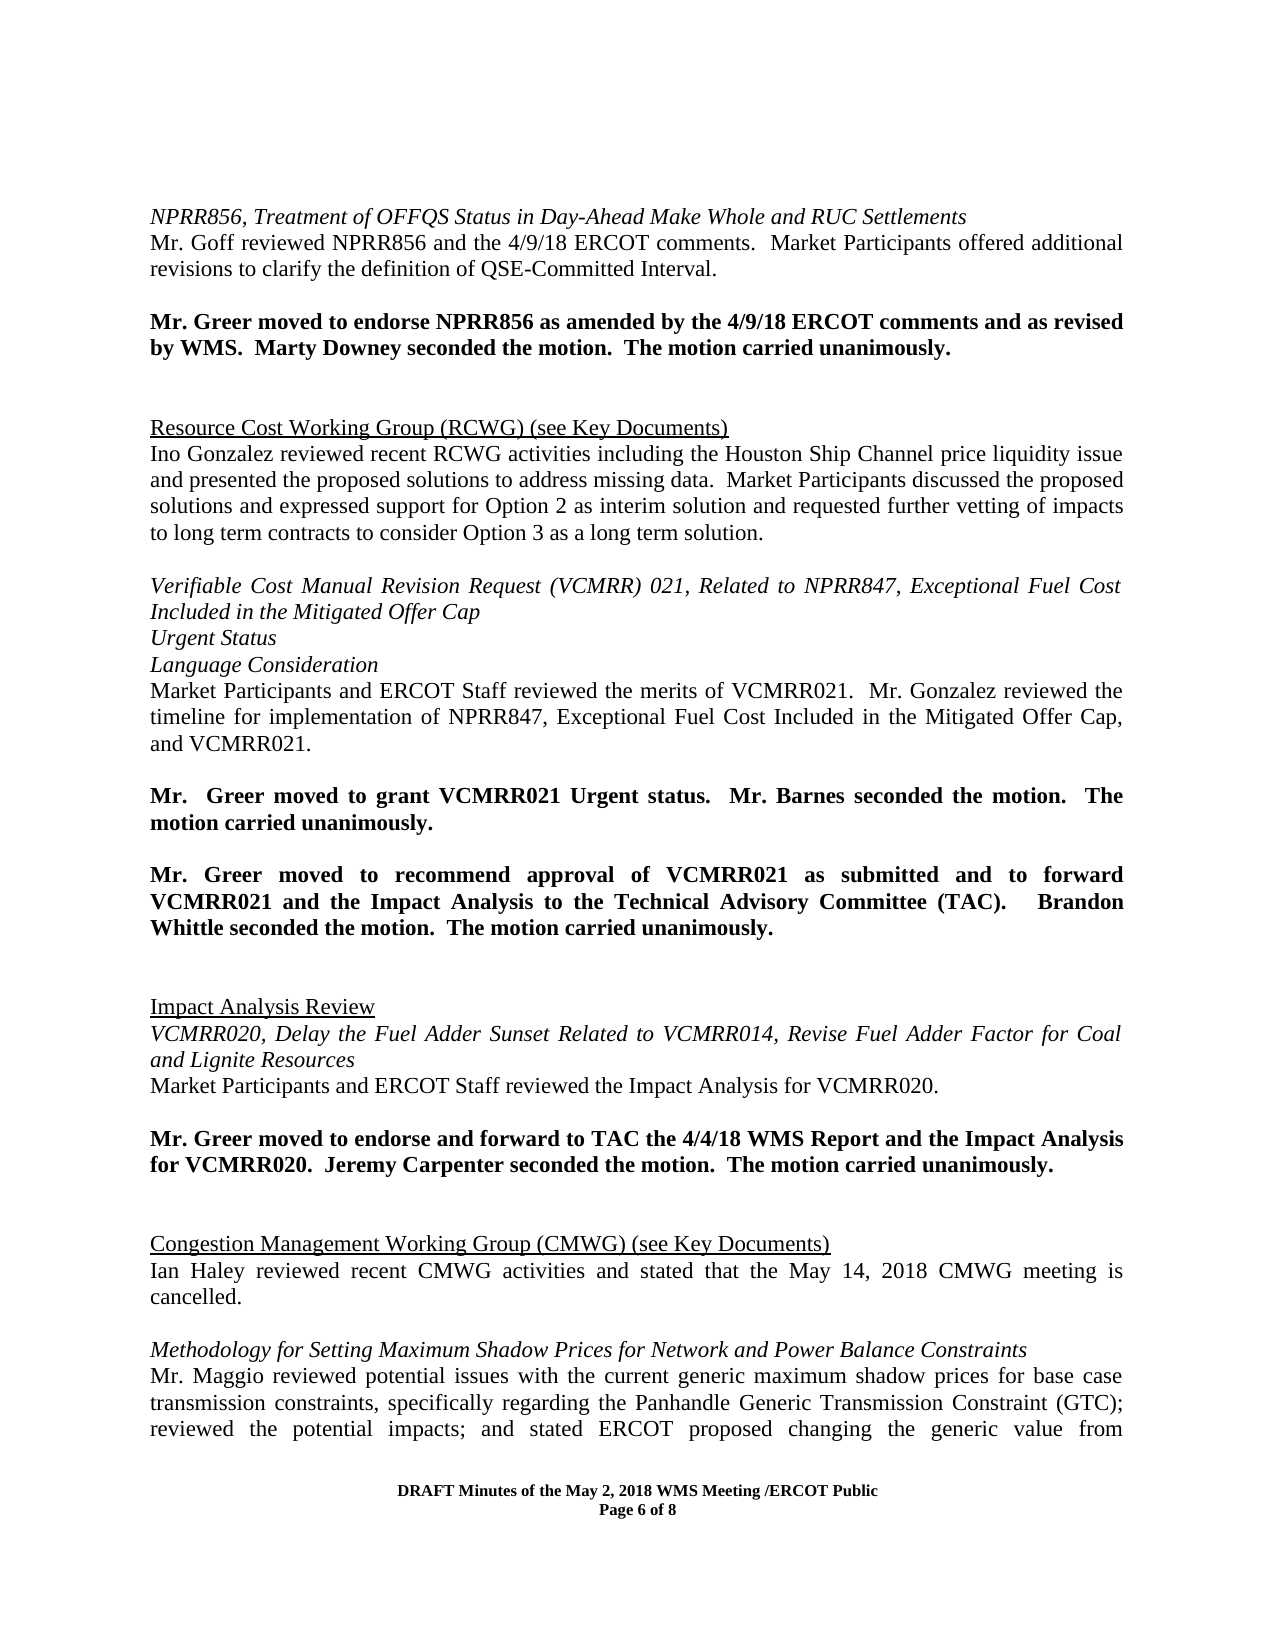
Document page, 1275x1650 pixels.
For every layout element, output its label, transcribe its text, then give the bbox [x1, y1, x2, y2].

text Mr. Greer moved to endorse NPRR856 as amended by the 4/9/18 ERCOT comments and as revised by WMS. Marty Downey seconded the motion. The motion carried unanimously. [150, 308, 1125, 361]
text Mr. Greer moved to recommend approval of VCMRR021 as submitted and to forward VCMRR021 and the Impact Analysis to the Technical Advisory Committee (TAC). Brandon Whittle seconded the motion. The motion carried unanimously. [150, 862, 1125, 941]
text Market Participants and ERCOT Staff reviewed the merits of VCMRR021. Mr. Gonzalez reviewed the timeline for implementation of NPRR847, Exceptional Fuel Cost Included in the Mitigated Offer Cap, and VCMRR021. [150, 677, 1125, 756]
text Methodology for Setting Maximum Shadow Prices for Network and Power Balance Constraints [150, 1336, 1125, 1362]
text Resource Cost Working Group (RCWG) (see Key Documents) [150, 413, 1125, 440]
text Mr. Greer moved to endorse and forward to TAC the 4/4/18 WMS Report and the Impact Analysis for VCMRR020. Jeremy Carpenter seconded the motion. The motion carried unanimously. [150, 1125, 1125, 1178]
text VCMRR020, Delay the Fuel Adder Sunset Related to VCMRR014, Revise Fuel Adder Factor for Coal and Lignite Resources [150, 1020, 1125, 1072]
text Urgent Status [150, 624, 1125, 651]
text Ian Haley reviewed recent CMWG activities and stated that the May 14, 2018 CMWG meeting is cancelled. [150, 1257, 1125, 1309]
text Impact Analysis Review [150, 993, 1125, 1020]
text Verifiable Cost Manual Revision Request (VCMRR) 021, Related to NPRR847, Exceptional Fuel Cost Included in the Mitigated Offer Cap [150, 572, 1125, 624]
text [150, 1362, 1125, 1441]
text Market Participants and ERCOT Staff reviewed the Impact Analysis for VCMRR020. [150, 1072, 1125, 1099]
text NPRR856, Treatment of OFFQS Status in Day-Ahead Make Whole and RUC Settlements [150, 203, 1125, 229]
text Mr. Goff reviewed NPRR856 and the 4/9/18 ERCOT comments. Market Participants offered additional revisions to clarify the definition of QSE-Committed Interval. [150, 229, 1125, 282]
text Ino Gonzalez reviewed recent RCWG activities including the Houston Ship Channel price liquidity issue and presented the proposed solutions to address missing data. Market Participants discussed the proposed solutions and expressed support for Option 2 as interim solution and requested further vetting of impacts to long term contracts to consider Option 3 as a long term solution. [150, 440, 1125, 545]
text Language Consideration [150, 651, 1125, 677]
text Mr. Greer moved to grant VCMRR021 Urgent status. Mr. Barnes seconded the motion. The motion carried unanimously. [150, 782, 1125, 835]
text Congestion Management Working Group (CMWG) (see Key Documents) [150, 1231, 1125, 1257]
